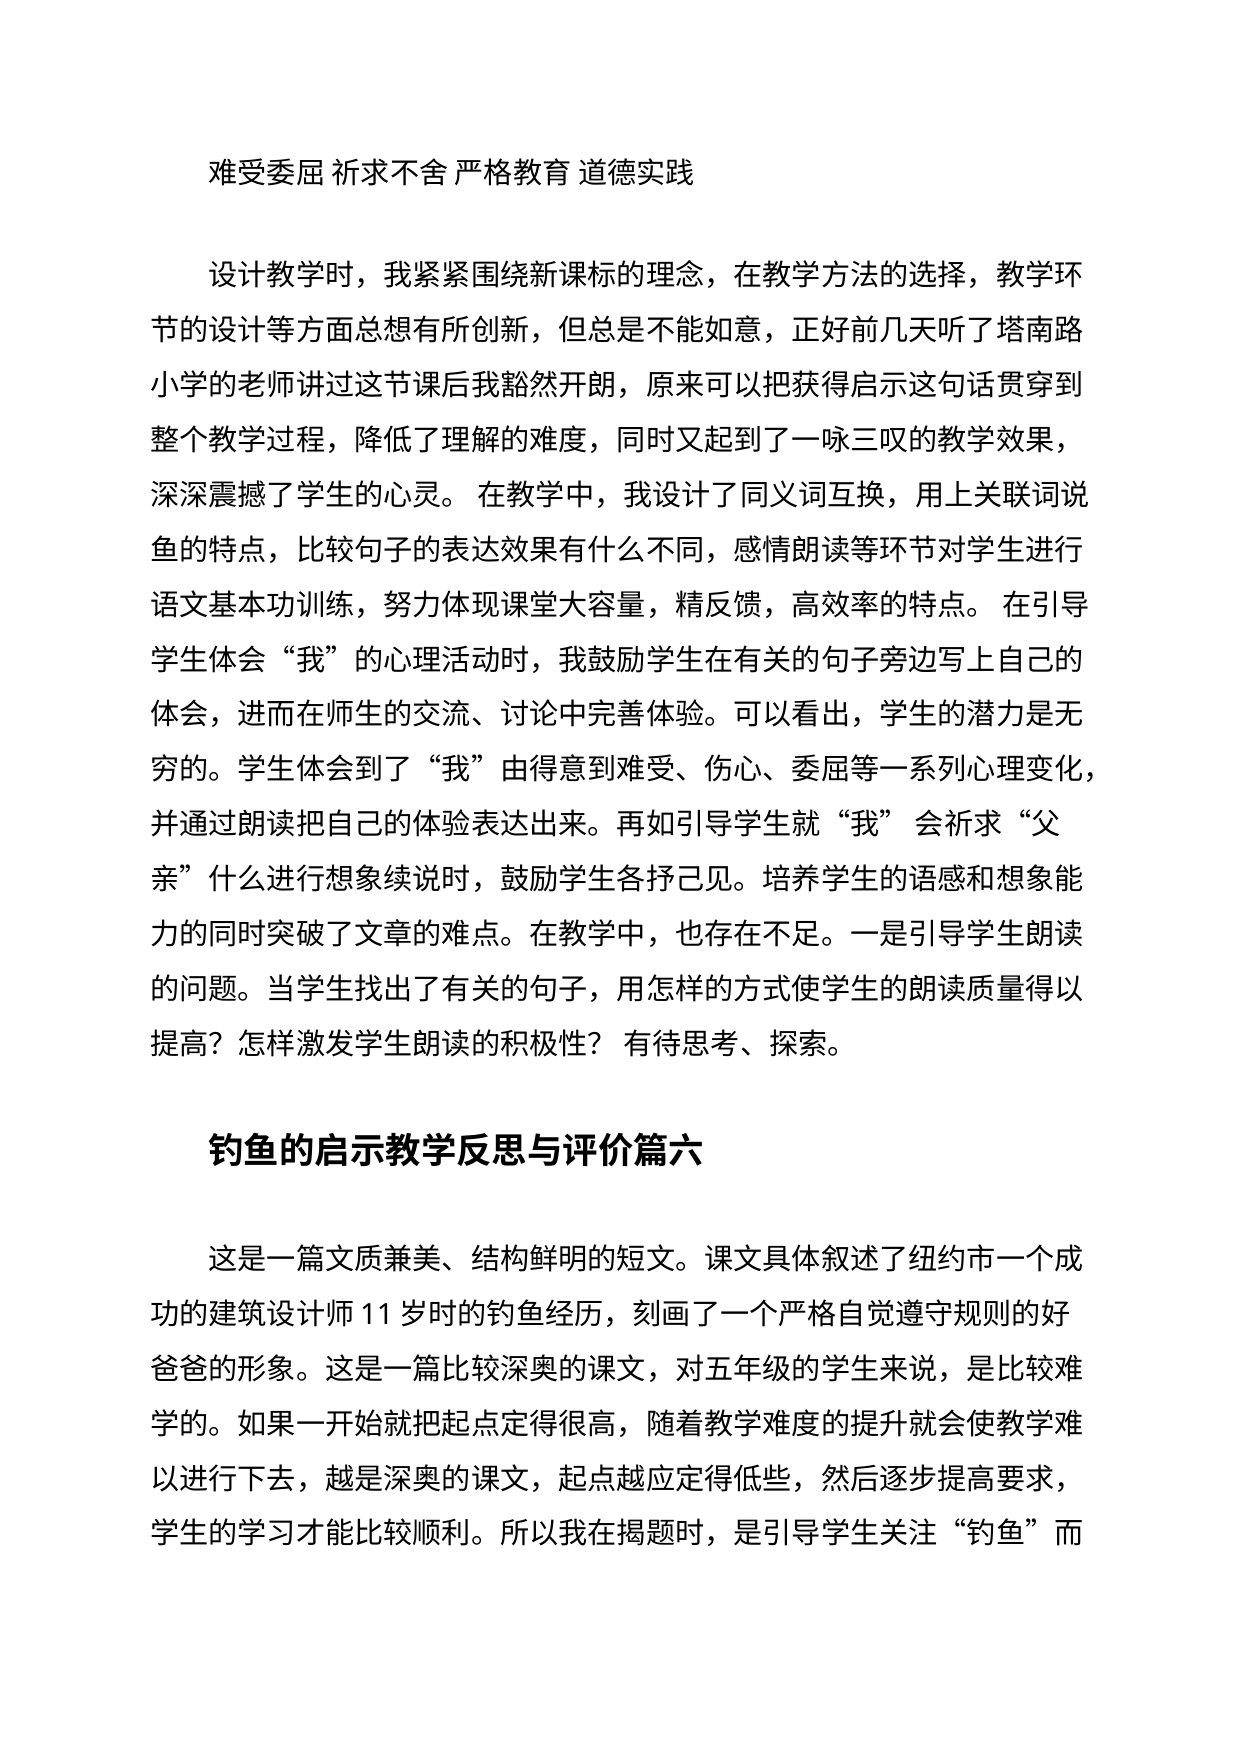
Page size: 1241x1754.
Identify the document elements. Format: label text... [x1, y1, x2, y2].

text 钓鱼的启示教学反思与评价篇六 [150, 1122, 1090, 1173]
text 设计教学时，我紧紧围绕新课标的理念，在教学方法的选择，教学环节的设计等方面总想有所创新，但总是不能如意，正好前几天听了塔南路小学的老师讲过这节课后我豁然开朗，原来可以把获得启示这句话贯穿到整个教学过程，降低了理解的难度，同时又起到了一咏三叹的教学效果，深深震撼了学生的心灵。 在教学中，我设计了同义词互换，用上关联词说鱼的特点，比较句子的表达效果有什么不同，感情朗读等环节对学生进行语文基本功训练，努力体现课堂大容量，精反馈，高效率的特点。 在引导学生体会“我”的心理活动时，我鼓励学生在有关的句子旁边写上自己的体会，进而在师生的交流、讨论中完善体验。可以看出，学生的潜力是无穷的。学生体会到了“我”由得意到难受、伤心、委屈等一系列心理变化，并通过朗读把自己的体验表达出来。再如引导学生就“我” 会祈求“父亲”什么进行想象续说时，鼓励学生各抒己见。培养学生的语感和想象能力的同时突破了文章的难点。在教学中，也存在不足。一是引导学生朗读的问题。当学生找出了有关的句子，用怎样的方式使学生的朗读质量得以提高？怎样激发学生朗读的积极性？ 有待思考、探索。 [150, 252, 1090, 1063]
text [150, 1236, 1090, 1552]
text 难受委屈 祈求不舍 严格教育 道德实践 [150, 150, 1090, 192]
